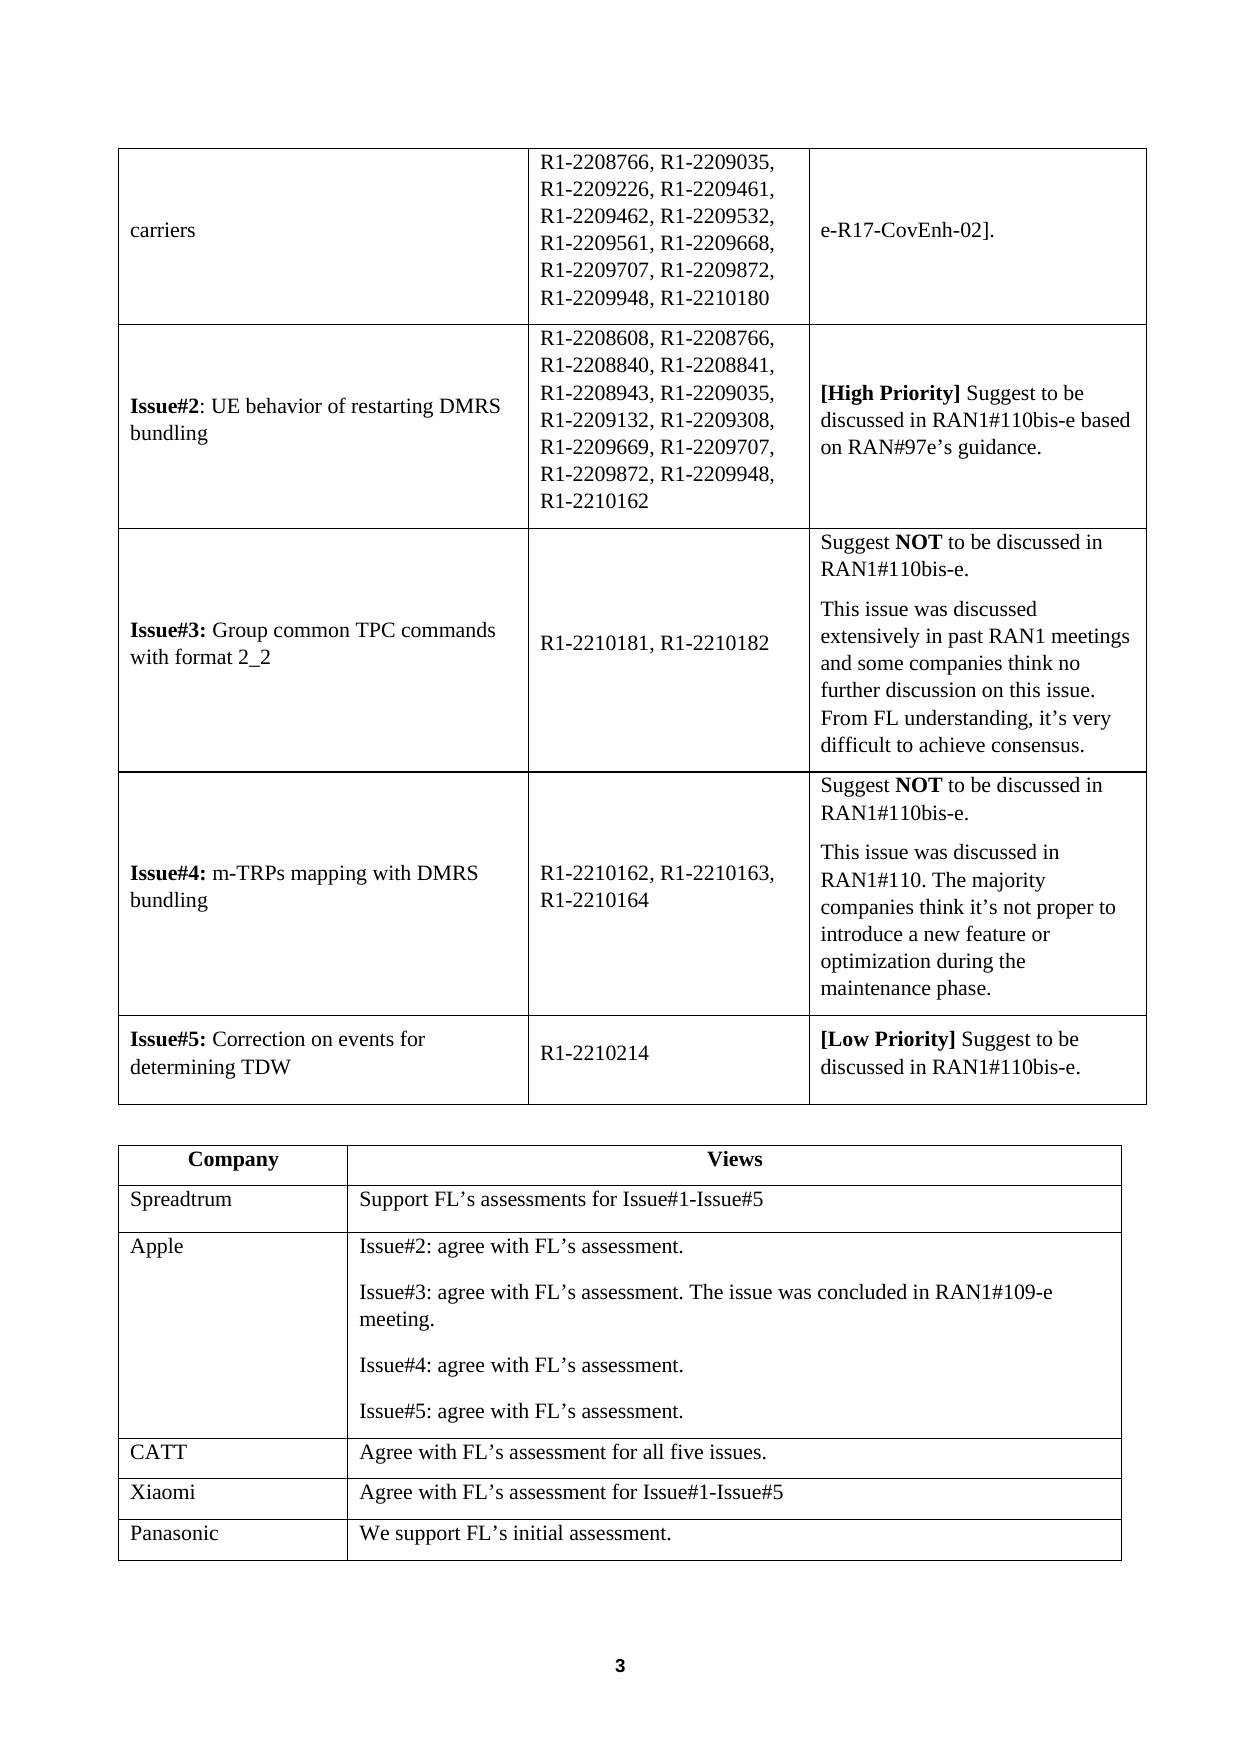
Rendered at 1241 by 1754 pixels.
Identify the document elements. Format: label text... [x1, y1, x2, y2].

table_cell Xiaomi [119, 1479, 347, 1519]
table_cell Support FL’s assessments for Issue#1-Issue#5 [348, 1186, 1121, 1232]
table_cell We support FL’s initial assessment. [348, 1520, 1121, 1559]
table_header Company [119, 1146, 347, 1185]
table_cell R1-2210162, R1-2210163, R1-2210164 [529, 773, 809, 1015]
table_cell Suggest NOT to be discussed in RAN1#110bis-e. This issue was discussed in RAN1#110. The majority companies think it’s not proper to introduce a new feature or optimization during the maintenance phase. [810, 773, 1146, 1015]
table_cell Issue#2: UE behavior of restarting DMRS bundling [119, 325, 528, 528]
table_cell Issue#2: agree with FL’s assessment. Issue#3: agree with FL’s assessment. The issue was concluded in RAN1#109-e meeting. Issue#4: agree with FL’s assessment. Issue#5: agree with FL’s assessment. [348, 1233, 1121, 1438]
table_cell Agree with FL’s assessment for Issue#1-Issue#5 [348, 1479, 1121, 1519]
table_header Views [348, 1146, 1121, 1185]
table_cell [Low Priority] Suggest to be discussed in RAN1#110bis-e. [810, 1016, 1146, 1104]
table_cell Issue#4: m-TRPs mapping with DMRS bundling [119, 773, 528, 1015]
table_cell Suggest NOT to be discussed in RAN1#110bis-e. This issue was discussed extensively in past RAN1 meetings and some companies think no further discussion on this issue. From FL understanding, it’s very difficult to achieve consensus. [810, 529, 1146, 771]
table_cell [119, 149, 528, 324]
table_cell Apple [119, 1233, 347, 1438]
table_cell Issue#5: Correction on events for determining TDW [119, 1016, 528, 1104]
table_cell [529, 149, 809, 324]
table_cell Spreadtrum [119, 1186, 347, 1232]
table_cell R1-2210214 [529, 1016, 809, 1104]
table_cell Issue#3: Group common TPC commands with format 2_2 [119, 529, 528, 771]
table_cell CATT [119, 1439, 347, 1478]
table_cell [High Priority] Suggest to be discussed in RAN1#110bis-e based on RAN#97e’s guidance. [810, 325, 1146, 528]
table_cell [810, 149, 1146, 324]
table_cell R1-2210181, R1-2210182 [529, 529, 809, 771]
table_cell R1-2208608, R1-2208766, R1-2208840, R1-2208841, R1-2208943, R1-2209035, R1-2209132, R1-2209308, R1-2209669, R1-2209707, R1-2209872, R1-2209948, R1-2210162 [529, 325, 809, 528]
table_cell Panasonic [119, 1520, 347, 1559]
table_cell Agree with FL’s assessment for all five issues. [348, 1439, 1121, 1478]
